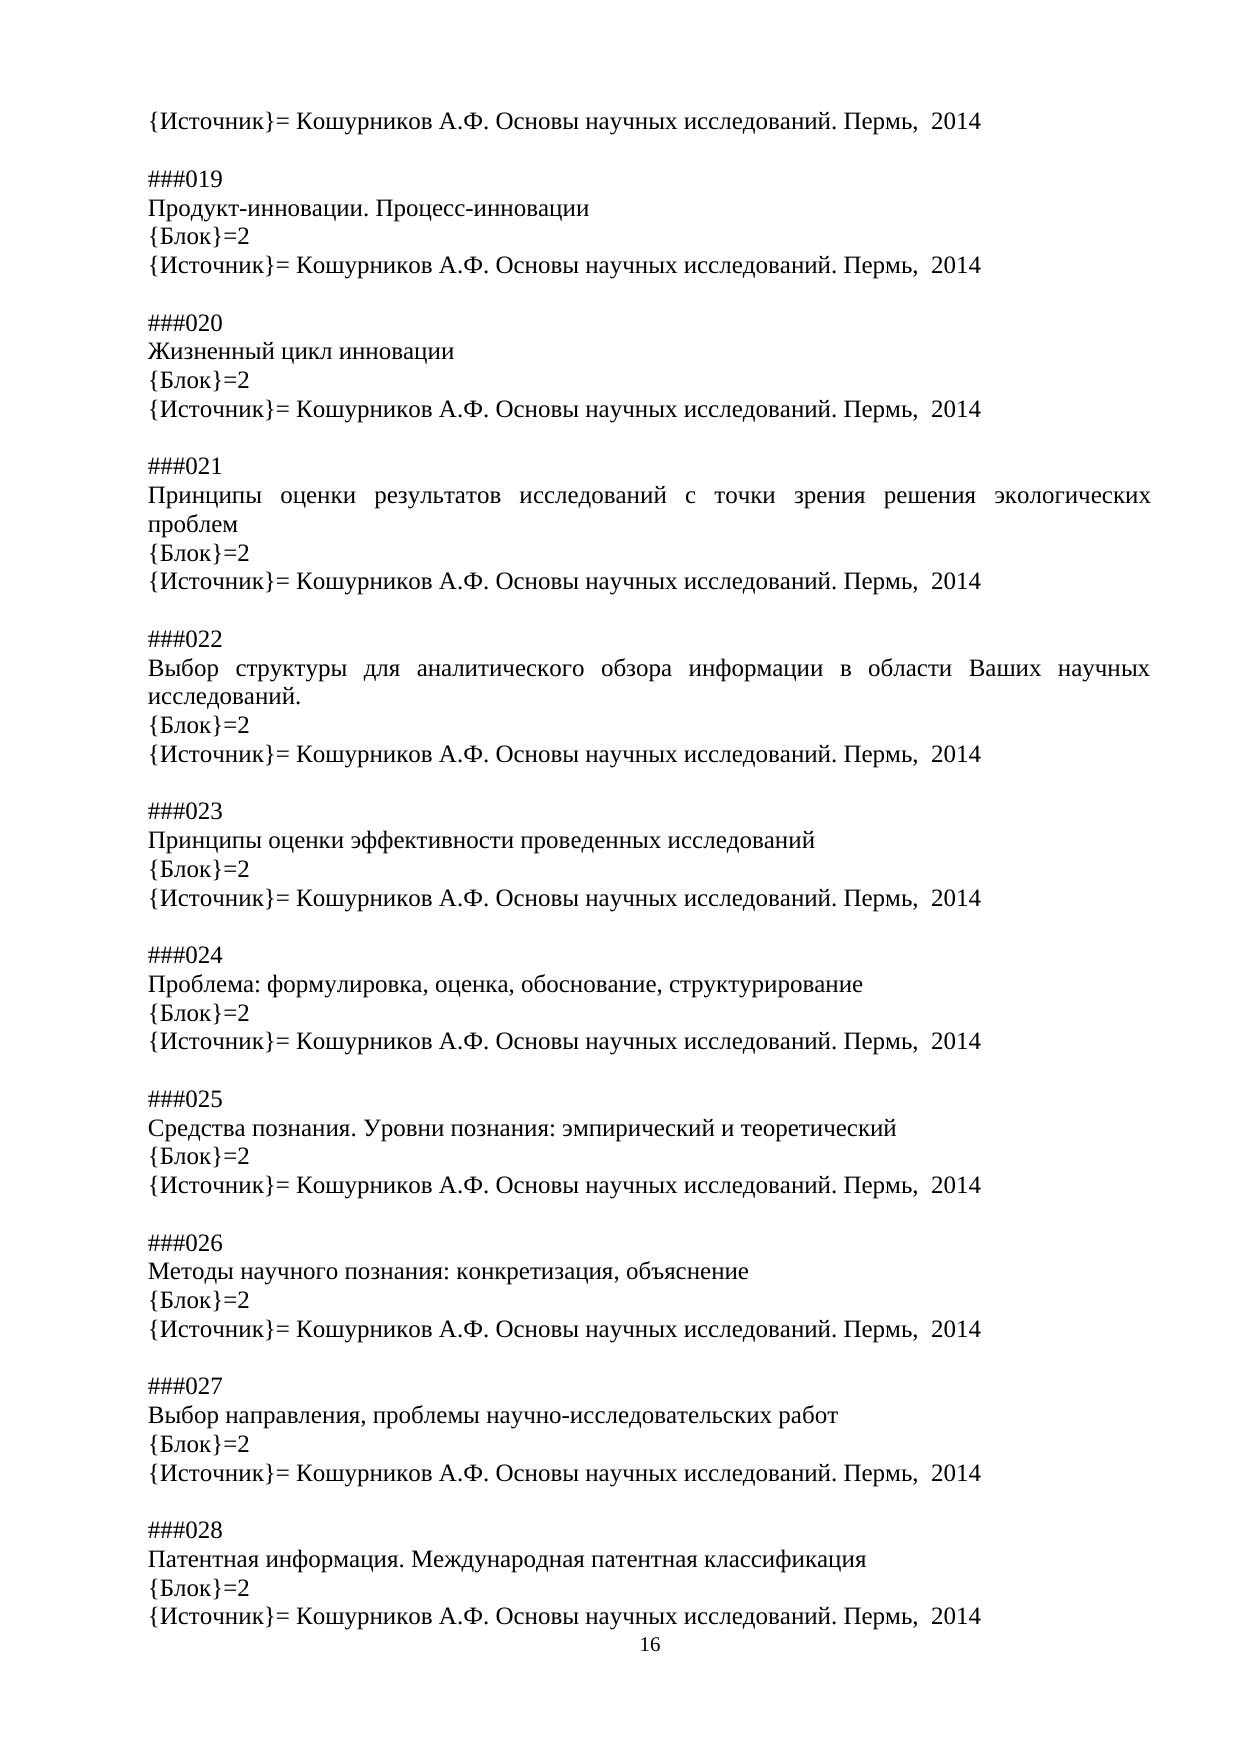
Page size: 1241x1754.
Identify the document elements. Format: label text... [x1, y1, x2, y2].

text {Источник}= Кошурников А.Ф. Основы научных исследований. Пермь, 2014 [148, 566, 1146, 595]
text ###024 [148, 940, 1152, 969]
text Выбор структуры для аналитического обзора информации в области Ваших научных исследований. [148, 653, 1152, 710]
text {Блок}=2 [148, 538, 1152, 566]
text {Блок}=2 [148, 1285, 1152, 1314]
text Проблема: формулировка, оценка, обоснование, структурирование [148, 969, 1152, 998]
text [148, 1458, 1146, 1486]
text {Источник}= Кошурников А.Ф. Основы научных исследований. Пермь, 2014 [148, 1170, 1146, 1199]
text Патентная информация. Международная патентная классификация [148, 1544, 1152, 1573]
text ###027 [148, 1371, 1152, 1400]
text Принципы оценки результатов исследований с точки зрения решения экологических проблем [148, 480, 1152, 538]
text {Блок}=2 [148, 221, 1152, 250]
text ###028 [148, 1515, 1152, 1544]
text ###023 [148, 796, 1152, 825]
text {Блок}=2 [148, 854, 1152, 883]
text {Блок}=2 [148, 1429, 1152, 1458]
text {Источник}= Кошурников А.Ф. Основы научных исследований. Пермь, 2014 [148, 1026, 1146, 1055]
text ###025 [148, 1084, 1152, 1113]
text Средства познания. Уровни познания: эмпирический и теоретический [148, 1113, 1152, 1141]
text Жизненный цикл инновации [148, 336, 1152, 365]
text ###026 [148, 1228, 1152, 1256]
text {Источник}= Кошурников А.Ф. Основы научных исследований. Пермь, 2014 [148, 883, 1146, 911]
text {Блок}=2 [148, 365, 1152, 394]
text {Источник}= Кошурников А.Ф. Основы научных исследований. Пермь, 2014 [148, 394, 1146, 423]
text {Блок}=2 [148, 998, 1152, 1026]
text ###020 [148, 308, 1152, 336]
text {Блок}=2 [148, 710, 1152, 739]
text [148, 1601, 1146, 1630]
text Принципы оценки эффективности проведенных исследований [148, 825, 1152, 854]
text {Блок}=2 [148, 1573, 1152, 1601]
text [148, 106, 1146, 135]
text ###022 [148, 624, 1152, 653]
text {Источник}= Кошурников А.Ф. Основы научных исследований. Пермь, 2014 [148, 1314, 1146, 1343]
text Продукт-инновации. Процесс-инновации [148, 193, 1152, 221]
text Методы научного познания: конкретизация, объяснение [148, 1256, 1152, 1285]
text {Источник}= Кошурников А.Ф. Основы научных исследований. Пермь, 2014 [148, 739, 1146, 768]
text ###021 [148, 451, 1152, 480]
text ###019 [148, 164, 1152, 193]
text {Блок}=2 [148, 1141, 1152, 1170]
text Выбор направления, проблемы научно-исследовательских работ [148, 1400, 1152, 1429]
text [148, 250, 1146, 279]
